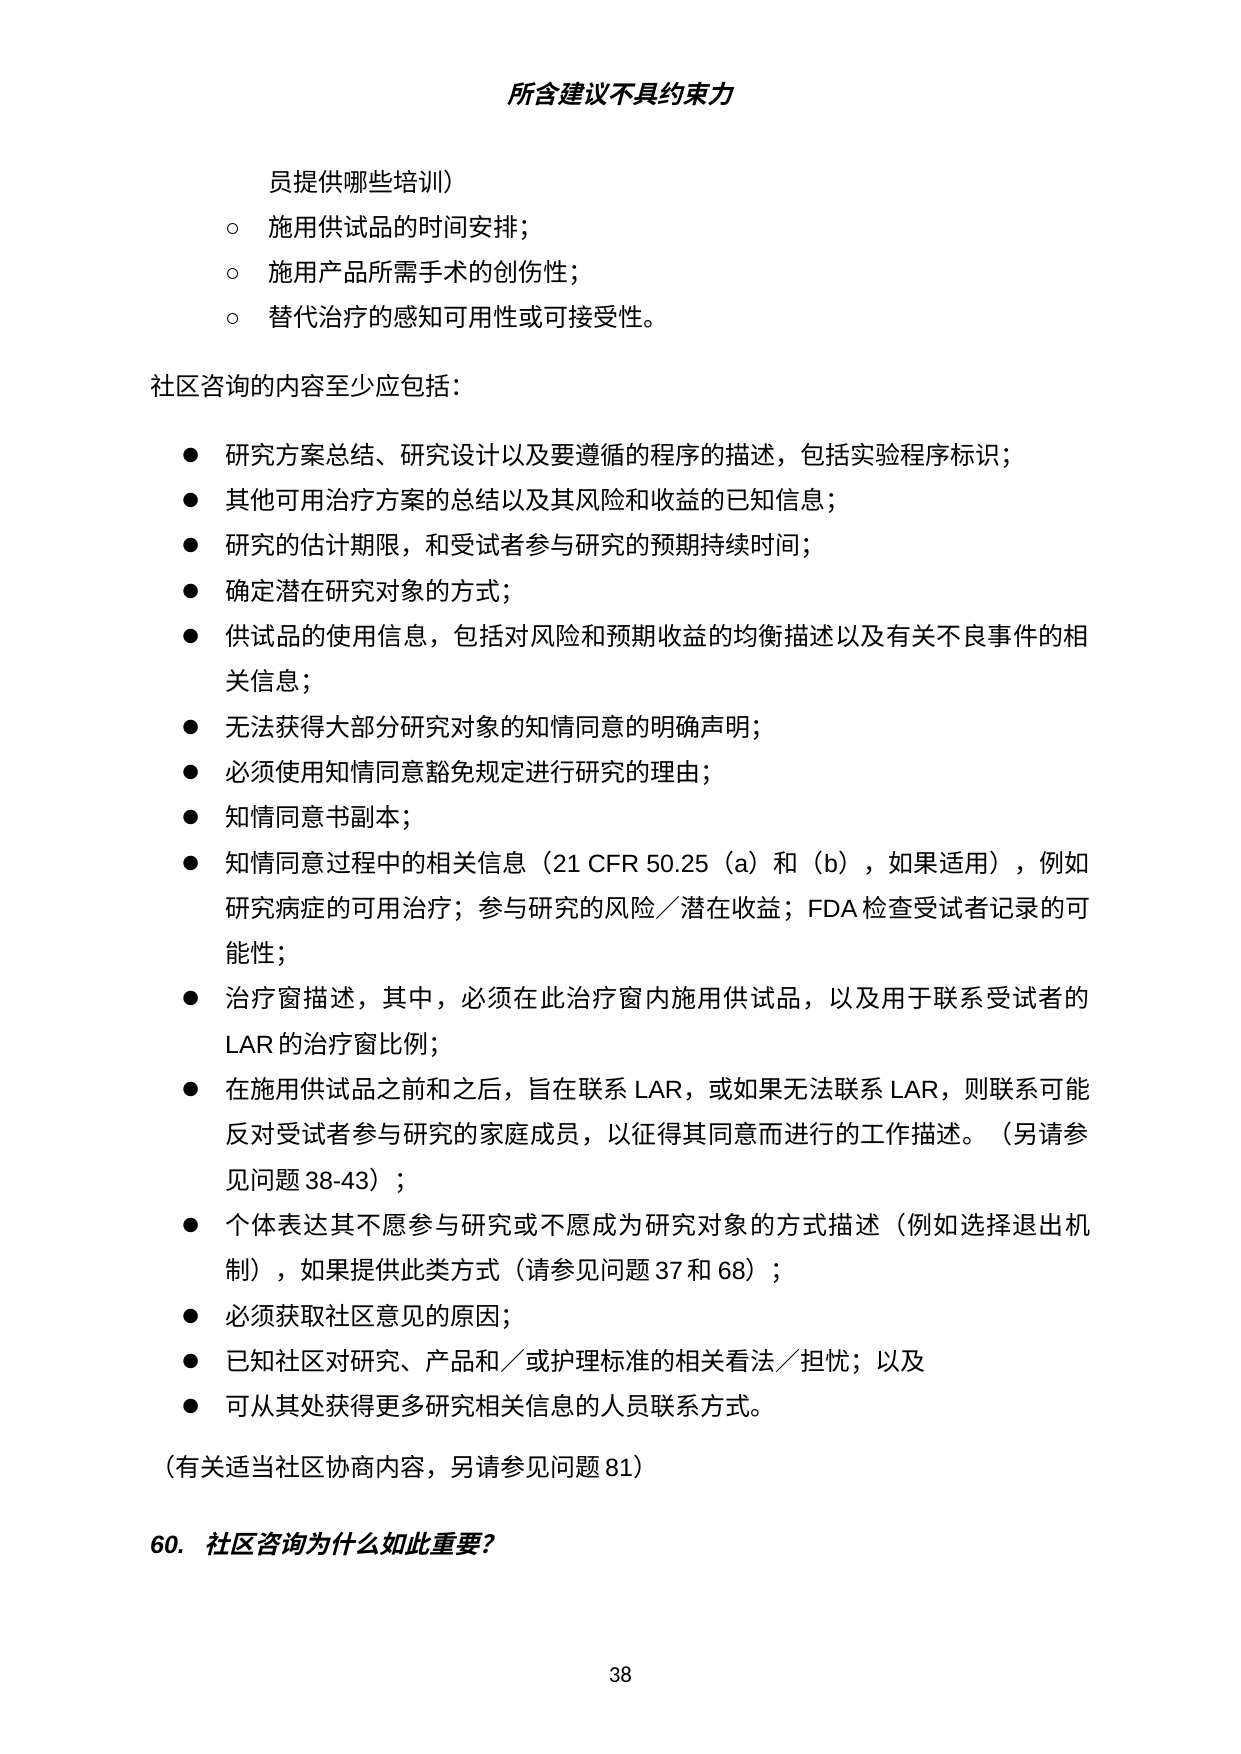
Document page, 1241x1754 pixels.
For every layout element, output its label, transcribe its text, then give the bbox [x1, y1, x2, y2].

list 替代治疗的感知可用性或可接受性。 [225, 298, 1090, 334]
list 供试品的使用信息，包括对风险和预期收益的均衡描述以及有关不良事件的相关信息； [181, 616, 1090, 698]
list 确定潜在研究对象的方式； [181, 571, 1090, 607]
text （有关适当社区协商内容，另请参见问题81） [150, 1448, 1090, 1484]
list 研究方案总结、研究设计以及要遵循的程序的描述，包括实验程序标识； [181, 435, 1090, 471]
list 必须使用知情同意豁免规定进行研究的理由； [181, 752, 1090, 789]
list 在施用供试品之前和之后，旨在联系LAR，或如果无法联系LAR，则联系可能反对受试者参与研究的家庭成员，以征得其同意而进行的工作描述。（另请参见问题38-43）； [181, 1069, 1090, 1196]
list 施用供试品的时间安排； [225, 207, 1090, 243]
list 研究的估计期限，和受试者参与研究的预期持续时间； [181, 526, 1090, 562]
subtitle 社区咨询为什么如此重要？ [150, 1524, 1090, 1560]
list 可从其处获得更多研究相关信息的人员联系方式。 [181, 1387, 1090, 1423]
list 必须获取社区意见的原因； [181, 1296, 1090, 1332]
text 社区咨询的内容至少应包括： [150, 367, 1090, 403]
list 其他可用治疗方案的总结以及其风险和收益的已知信息； [181, 481, 1090, 517]
list 治疗窗描述，其中，必须在此治疗窗内施用供试品，以及用于联系受试者的LAR的治疗窗比例； [181, 979, 1090, 1061]
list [225, 162, 1090, 198]
list 知情同意过程中的相关信息（21 CFR 50.25（a）和（b），如果适用），例如研究病症的可用治疗；参与研究的风险／潜在收益；FDA检查受试者记录的可能性； [181, 843, 1090, 970]
list 无法获得大部分研究对象的知情同意的明确声明； [181, 707, 1090, 743]
list 施用产品所需手术的创伤性； [225, 253, 1090, 289]
list 知情同意书副本； [181, 798, 1090, 834]
list 个体表达其不愿参与研究或不愿成为研究对象的方式描述（例如选择退出机制），如果提供此类方式（请参见问题37和68）； [181, 1206, 1090, 1287]
list 已知社区对研究、产品和／或护理标准的相关看法／担忧；以及 [181, 1341, 1090, 1378]
